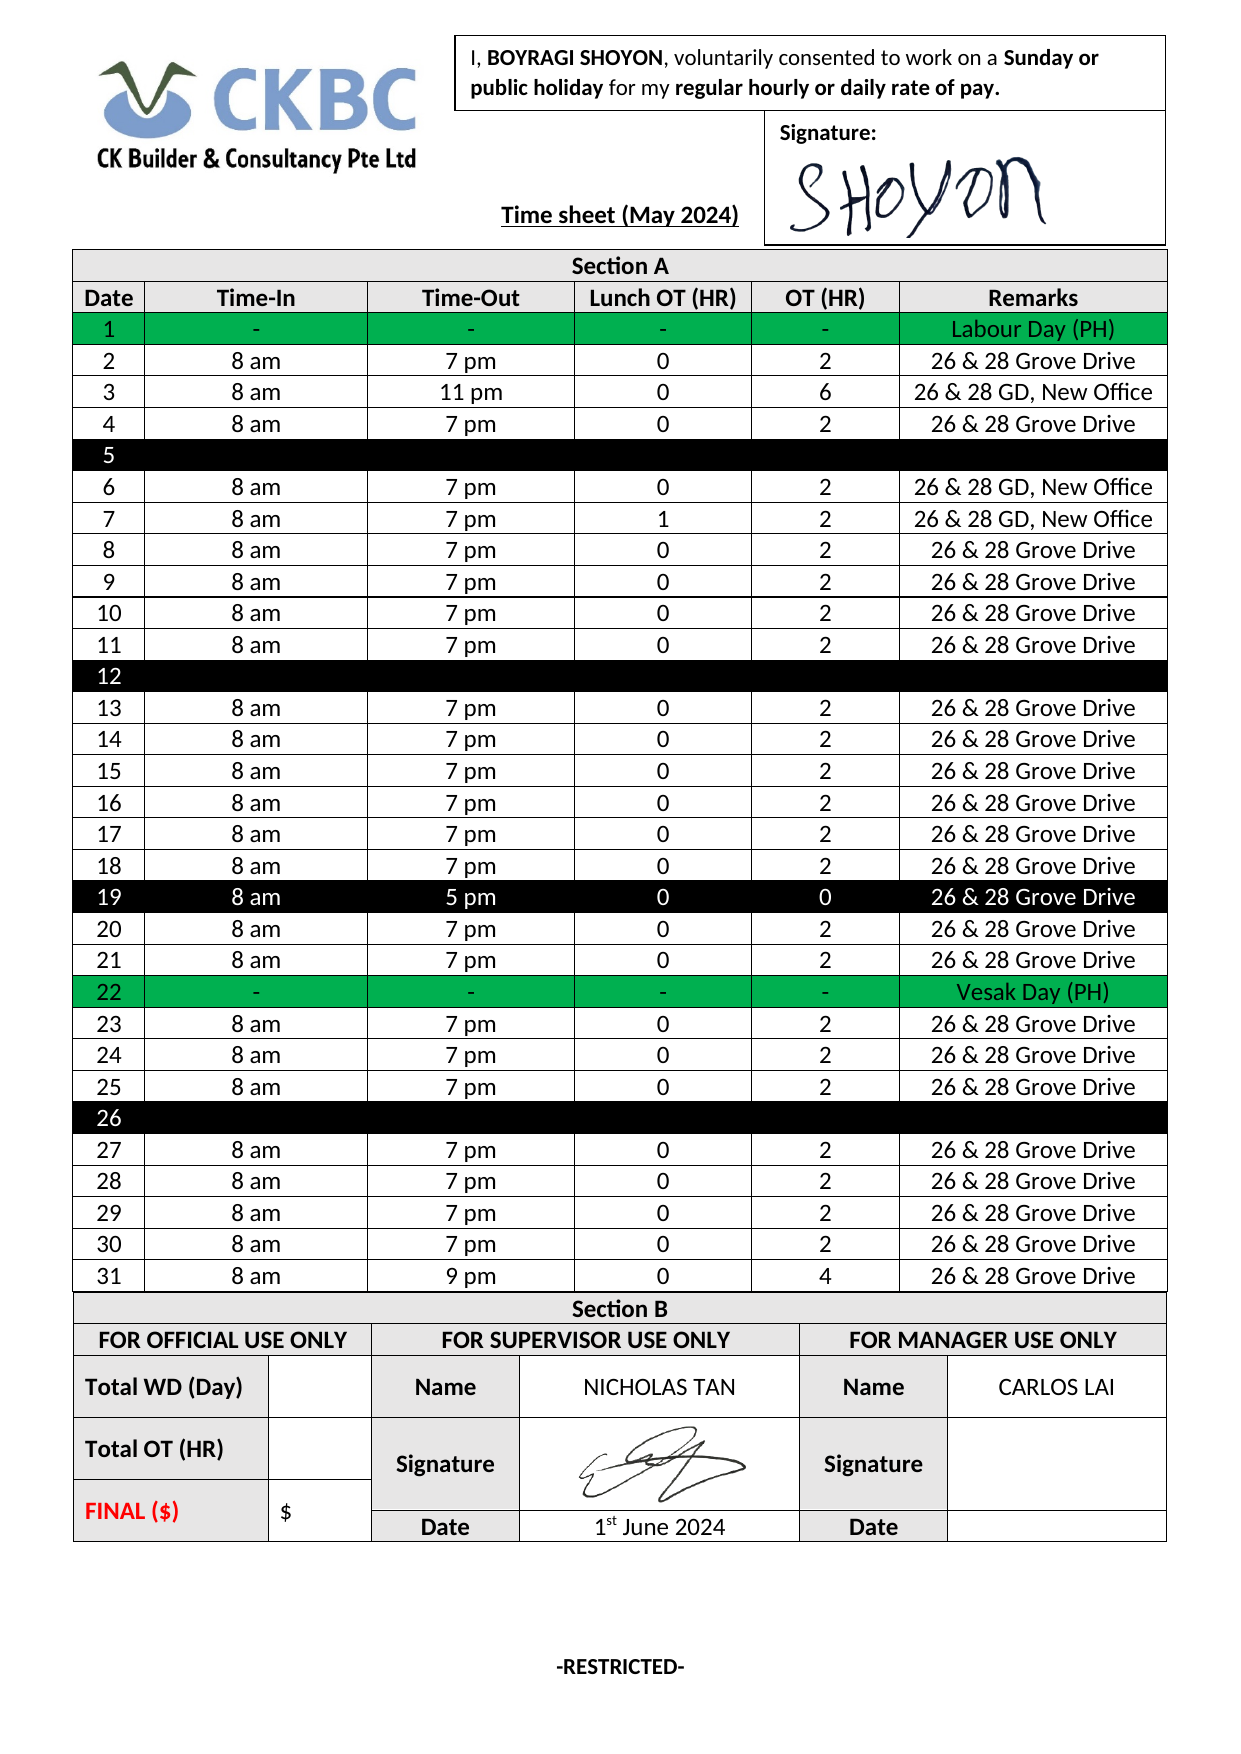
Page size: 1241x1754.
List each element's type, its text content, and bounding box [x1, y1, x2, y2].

table_cell 0 [575, 1260, 751, 1291]
table_cell 4 [73, 408, 144, 438]
table_cell 5 [73, 440, 144, 470]
table_cell 8 am [145, 503, 367, 533]
table_cell 8 [73, 534, 144, 565]
table_cell 26 & 28 Grove Drive [900, 1260, 1167, 1291]
table_cell 7 pm [368, 850, 574, 880]
table_cell [575, 1103, 751, 1133]
table_cell [145, 440, 367, 470]
table_cell - [752, 976, 899, 1007]
table_cell 0 [575, 1197, 751, 1228]
table_cell 12 [73, 661, 144, 691]
table_cell 0 [575, 629, 751, 659]
table_cell 0 [575, 471, 751, 502]
table_cell 26 & 28 Grove Drive [900, 818, 1167, 849]
table_cell 0 [575, 408, 751, 438]
table_cell 7 pm [368, 534, 574, 565]
table_cell 26 & 28 Grove Drive [900, 1134, 1167, 1164]
table_cell [269, 1418, 371, 1479]
table_cell 26 & 28 Grove Drive [900, 1039, 1167, 1070]
table_cell 26 & 28 Grove Drive [900, 755, 1167, 786]
table_cell Signature [372, 1418, 519, 1509]
table_cell 2 [752, 534, 899, 565]
table_cell 26 & 28 Grove Drive [900, 629, 1167, 659]
table_cell 6 [752, 376, 899, 407]
table_cell 0 [575, 913, 751, 943]
table_cell 2 [752, 408, 899, 438]
table_cell 26 & 28 Grove Drive [900, 566, 1167, 596]
table_cell 8 am [145, 534, 367, 565]
table_cell 7 pm [368, 345, 574, 375]
table_cell 8 am [145, 1229, 367, 1259]
table_cell 0 [575, 818, 751, 849]
table_cell - [752, 313, 899, 344]
table_cell 26 & 28 Grove Drive [900, 945, 1167, 975]
table_cell [520, 1418, 799, 1509]
table_cell NICHOLAS TAN [520, 1356, 799, 1417]
table_cell 2 [752, 345, 899, 375]
table_cell Remarks [900, 282, 1167, 312]
table_cell FOR OFFICIAL USE ONLY [74, 1324, 371, 1355]
table_cell [752, 440, 899, 470]
table_cell - [575, 313, 751, 344]
table_cell 0 [575, 755, 751, 786]
table_cell 8 am [145, 408, 367, 438]
table_cell 7 pm [368, 1166, 574, 1196]
table_cell 0 [752, 881, 899, 912]
table_cell Date [800, 1511, 947, 1541]
table_cell CARLOS LAI [948, 1356, 1166, 1417]
table_cell 2 [73, 345, 144, 375]
table_cell 17 [73, 818, 144, 849]
table_cell Time-Out [368, 282, 574, 312]
table_cell - [368, 976, 574, 1007]
table_cell 2 [752, 1039, 899, 1070]
table_cell 8 am [145, 692, 367, 723]
table_cell 2 [752, 1134, 899, 1164]
table_cell 26 & 28 GD, New Office [900, 471, 1167, 502]
table_cell 26 & 28 Grove Drive [900, 408, 1167, 438]
table_cell [368, 440, 574, 470]
table_cell [575, 661, 751, 691]
table_cell 8 am [145, 913, 367, 943]
table_cell 8 am [145, 755, 367, 786]
table_cell 0 [575, 1134, 751, 1164]
picture [67, 36, 448, 186]
table_cell 15 [73, 755, 144, 786]
table_cell 8 am [145, 1166, 367, 1196]
table_cell 22 [73, 976, 144, 1007]
table_cell 25 [73, 1071, 144, 1101]
table_cell [368, 1103, 574, 1133]
table_cell 7 pm [368, 1071, 574, 1101]
table_cell 11 [73, 629, 144, 659]
table_cell 7 pm [368, 692, 574, 723]
picture [576, 1425, 750, 1509]
table_cell [368, 661, 574, 691]
table_cell 26 & 28 GD, New Office [900, 376, 1167, 407]
table_cell 8 am [145, 1134, 367, 1164]
table_cell 8 am [145, 629, 367, 659]
table_cell 2 [752, 818, 899, 849]
table_cell 2 [752, 724, 899, 754]
table_cell 2 [752, 850, 899, 880]
table_cell 8 am [145, 1008, 367, 1038]
table_cell - [145, 313, 367, 344]
table_cell 7 pm [368, 629, 574, 659]
table_cell 8 am [145, 1197, 367, 1228]
table_cell 8 am [145, 1260, 367, 1291]
table_cell Time-In [145, 282, 367, 312]
table_cell 7 pm [368, 945, 574, 975]
table_cell 7 pm [368, 503, 574, 533]
table_cell 26 & 28 Grove Drive [900, 913, 1167, 943]
table_cell 2 [752, 1008, 899, 1038]
table_cell 8 am [145, 881, 367, 912]
table_cell 0 [575, 692, 751, 723]
table_cell 26 & 28 Grove Drive [900, 692, 1167, 723]
table_cell 2 [752, 787, 899, 817]
table_cell [575, 440, 751, 470]
table_cell 1 [575, 503, 751, 533]
table_cell 8 am [145, 598, 367, 628]
table_cell 30 [73, 1229, 144, 1259]
table_cell 19 [73, 881, 144, 912]
table_cell 0 [575, 787, 751, 817]
table_cell 2 [752, 755, 899, 786]
table_cell [145, 661, 367, 691]
table_cell 7 pm [368, 471, 574, 502]
table_cell 29 [73, 1197, 144, 1228]
table_cell 8 am [145, 1039, 367, 1070]
table_cell 24 [73, 1039, 144, 1070]
table_cell 7 pm [368, 1197, 574, 1228]
table_header Section B [74, 1293, 1166, 1323]
table_cell Name [800, 1356, 947, 1417]
table_cell 26 & 28 Grove Drive [900, 881, 1167, 912]
table_cell Vesak Day (PH) [900, 976, 1167, 1007]
table_cell [948, 1511, 1166, 1541]
table_cell 2 [752, 913, 899, 943]
table_cell 7 pm [368, 818, 574, 849]
table_cell [900, 440, 1167, 470]
table_cell 1st June 2024 [520, 1511, 799, 1541]
table_cell 8 am [145, 1071, 367, 1101]
table_cell 4 [752, 1260, 899, 1291]
table_cell 28 [73, 1166, 144, 1196]
table_cell 8 am [145, 724, 367, 754]
table_cell Total WD (Day) [74, 1356, 268, 1417]
table_cell [752, 1103, 899, 1133]
table_cell [900, 1103, 1167, 1133]
table_cell 7 pm [368, 913, 574, 943]
table_cell 0 [575, 850, 751, 880]
table_cell 1 [73, 313, 144, 344]
table_cell 7 pm [368, 598, 574, 628]
table_cell 26 & 28 Grove Drive [900, 598, 1167, 628]
table_cell [900, 661, 1167, 691]
table_cell 0 [575, 1166, 751, 1196]
table_cell 26 & 28 Grove Drive [900, 724, 1167, 754]
table_cell 26 [73, 1103, 144, 1133]
table_cell 0 [575, 1071, 751, 1101]
table_cell 9 [73, 566, 144, 596]
table_cell Date [73, 282, 144, 312]
table_cell 9 pm [368, 1260, 574, 1291]
table_cell 7 [73, 503, 144, 533]
table_cell - [575, 976, 751, 1007]
table_cell 2 [752, 598, 899, 628]
table_cell 8 am [145, 850, 367, 880]
table_cell 7 pm [368, 408, 574, 438]
table_cell Date [372, 1511, 519, 1541]
table_cell Total OT (HR) [74, 1418, 268, 1479]
table_cell 20 [73, 913, 144, 943]
table_cell 0 [575, 724, 751, 754]
table_cell 21 [73, 945, 144, 975]
table_cell 7 pm [368, 1134, 574, 1164]
table_cell 26 & 28 Grove Drive [900, 1071, 1167, 1101]
picture [779, 148, 1065, 238]
table_cell OT (HR) [752, 282, 899, 312]
table_cell 7 pm [368, 787, 574, 817]
table_cell 0 [575, 534, 751, 565]
table_cell Labour Day (PH) [900, 313, 1167, 344]
table_cell 0 [575, 566, 751, 596]
table_cell 2 [752, 471, 899, 502]
table_cell 2 [752, 692, 899, 723]
table_cell 0 [575, 598, 751, 628]
table_cell 7 pm [368, 724, 574, 754]
table_cell 26 & 28 GD, New Office [900, 503, 1167, 533]
table_cell 26 & 28 Grove Drive [900, 534, 1167, 565]
table_cell 7 pm [368, 1039, 574, 1070]
table_cell 8 am [145, 566, 367, 596]
table_cell FINAL ($) [74, 1480, 268, 1541]
table_cell 7 pm [368, 1008, 574, 1038]
table_cell 2 [752, 1229, 899, 1259]
table_cell 8 am [145, 376, 367, 407]
table_cell Lunch OT (HR) [575, 282, 751, 312]
table_cell FOR SUPERVISOR USE ONLY [372, 1324, 799, 1355]
table_cell 0 [575, 1229, 751, 1259]
table_cell 10 [73, 598, 144, 628]
table_cell 8 am [145, 945, 367, 975]
table_cell 2 [752, 503, 899, 533]
table_cell - [368, 313, 574, 344]
table_cell [752, 661, 899, 691]
table_cell 3 [73, 376, 144, 407]
table_cell 0 [575, 345, 751, 375]
table_cell 26 & 28 Grove Drive [900, 1008, 1167, 1038]
table_cell 13 [73, 692, 144, 723]
table_cell 0 [575, 945, 751, 975]
table_cell $ [269, 1480, 371, 1541]
table_cell 5 pm [368, 881, 574, 912]
table_cell 0 [575, 881, 751, 912]
table_cell 26 & 28 Grove Drive [900, 1166, 1167, 1196]
table_cell 2 [752, 566, 899, 596]
table_cell 8 am [145, 818, 367, 849]
table_cell 2 [752, 945, 899, 975]
table_header Section A [73, 250, 1167, 281]
table_cell 0 [575, 1008, 751, 1038]
table_cell 2 [752, 1166, 899, 1196]
table_cell 8 am [145, 787, 367, 817]
table_cell 7 pm [368, 566, 574, 596]
table_cell 6 [73, 471, 144, 502]
table_cell 26 & 28 Grove Drive [900, 345, 1167, 375]
table_cell 0 [575, 376, 751, 407]
table_cell 26 & 28 Grove Drive [900, 1197, 1167, 1228]
table_cell Signature [800, 1418, 947, 1509]
table_cell [145, 1103, 367, 1133]
table_cell Name [372, 1356, 519, 1417]
table_cell 31 [73, 1260, 144, 1291]
table_cell - [145, 976, 367, 1007]
table_cell 14 [73, 724, 144, 754]
table_cell 16 [73, 787, 144, 817]
table_cell 27 [73, 1134, 144, 1164]
table_cell 2 [752, 1197, 899, 1228]
table_cell [948, 1418, 1166, 1509]
table_cell 2 [752, 629, 899, 659]
table_cell 18 [73, 850, 144, 880]
table_cell 8 am [145, 345, 367, 375]
table_cell 8 am [145, 471, 367, 502]
table_cell 26 & 28 Grove Drive [900, 787, 1167, 817]
text Time sheet (May 2024) [150, 199, 764, 230]
table_cell 2 [752, 1071, 899, 1101]
table_cell 7 pm [368, 755, 574, 786]
table_cell [269, 1356, 371, 1417]
table_cell 0 [575, 1039, 751, 1070]
table_cell FOR MANAGER USE ONLY [800, 1324, 1166, 1355]
table_cell 26 & 28 Grove Drive [900, 850, 1167, 880]
table_cell 7 pm [368, 1229, 574, 1259]
table_cell 23 [73, 1008, 144, 1038]
table_cell 11 pm [368, 376, 574, 407]
table_cell 26 & 28 Grove Drive [900, 1229, 1167, 1259]
